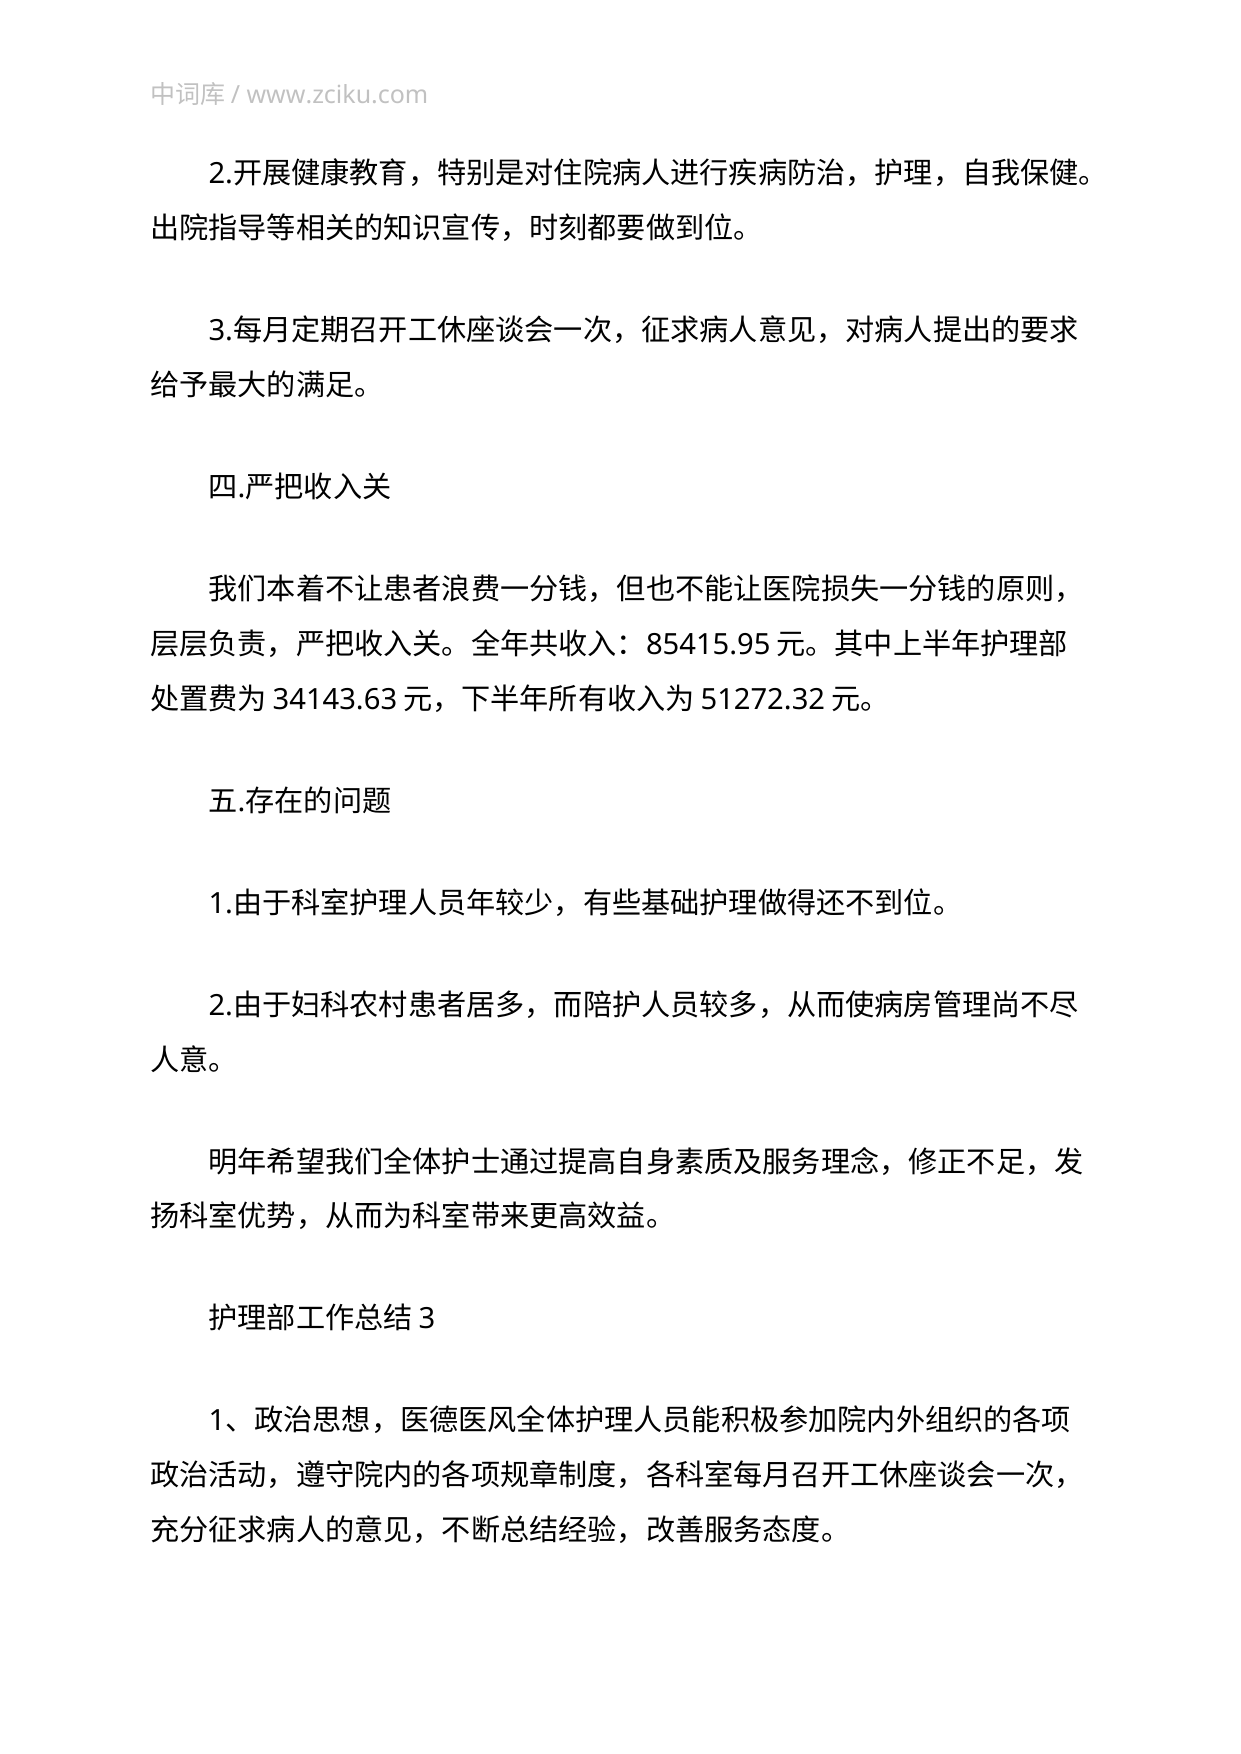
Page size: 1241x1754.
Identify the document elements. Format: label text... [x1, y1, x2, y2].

text 3.每月定期召开工休座谈会一次，征求病人意见，对病人提出的要求给予最大的满足。 [150, 307, 1090, 404]
text 护理部工作总结3 [150, 1295, 1090, 1337]
text 我们本着不让患者浪费一分钱，但也不能让医院损失一分钱的原则，层层负责，严把收入关。全年共收入：85415.95元。其中上半年护理部处置费为34143.63元，下半年所有收入为51272.32元。 [150, 566, 1090, 718]
text 1、政治思想，医德医风全体护理人员能积极参加院内外组织的各项政治活动，遵守院内的各项规章制度，各科室每月召开工休座谈会一次，充分征求病人的意见，不断总结经验，改善服务态度。 [150, 1397, 1090, 1549]
text 明年希望我们全体护士通过提高自身素质及服务理念，修正不足，发扬科室优势，从而为科室带来更高效益。 [150, 1138, 1090, 1235]
text 2.开展健康教育，特别是对住院病人进行疾病防治，护理，自我保健。出院指导等相关的知识宣传，时刻都要做到位。 [150, 150, 1090, 247]
text 五.存在的问题 [150, 777, 1090, 820]
text 2.由于妇科农村患者居多，而陪护人员较多，从而使病房管理尚不尽人意。 [150, 981, 1090, 1079]
text 四.严把收入关 [150, 463, 1090, 506]
text 1.由于科室护理人员年较少，有些基础护理做得还不到位。 [150, 879, 1090, 922]
